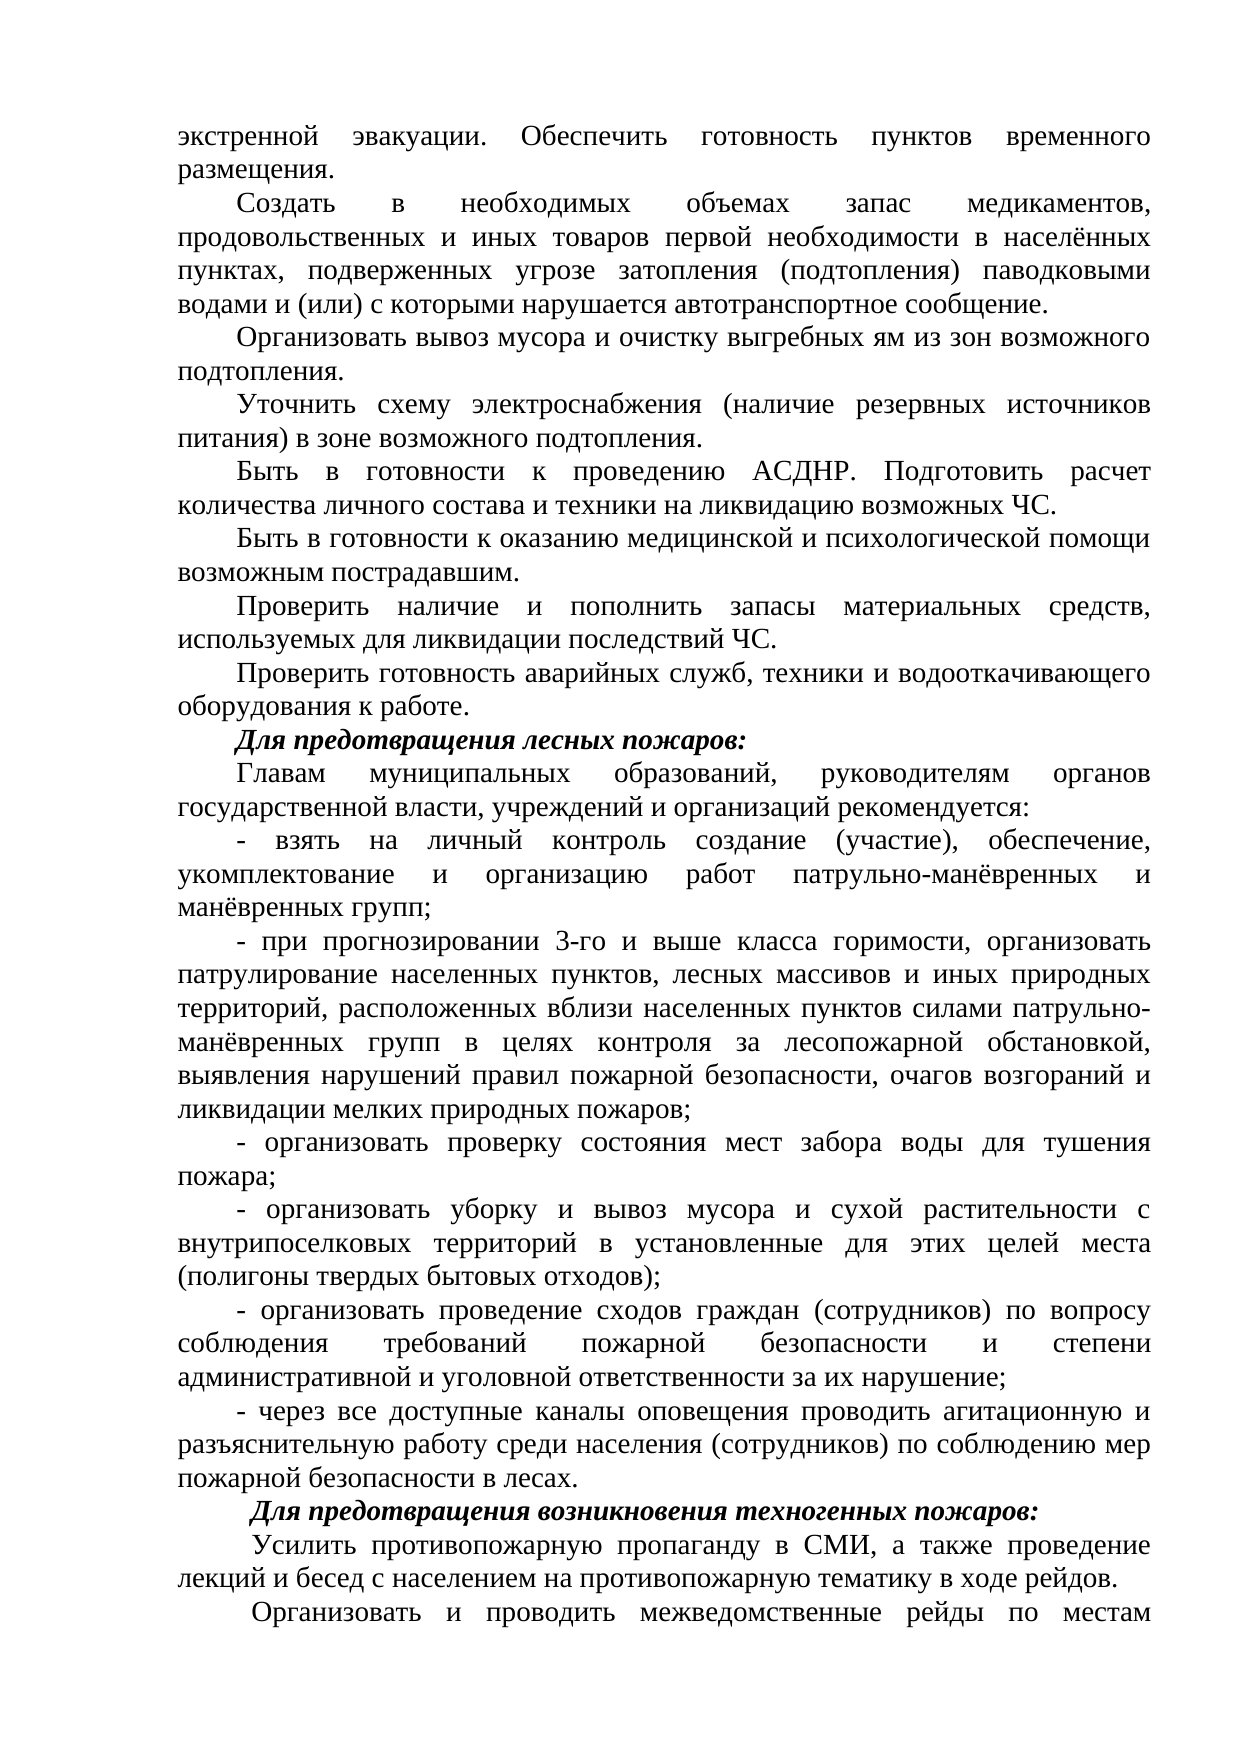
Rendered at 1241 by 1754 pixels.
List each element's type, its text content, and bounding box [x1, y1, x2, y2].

text Усилить противопожарную пропаганду в СМИ, а также проведение лекций и бесед с населением на противопожарную тематику в ходе рейдов. [177, 1527, 1152, 1594]
text - взять на личный контроль создание (участие), обеспечение, укомплектование и организацию работ патрульно-манёвренных и манёвренных групп; [177, 822, 1152, 923]
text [177, 118, 1152, 185]
text Проверить готовность аварийных служб, техники и водооткачивающего оборудования к работе. [177, 655, 1152, 722]
text Быть в готовности к оказанию медицинской и психологической помощи возможным пострадавшим. [177, 521, 1152, 588]
text Организовать вывоз мусора и очистку выгребных ям из зон возможного подтопления. [177, 319, 1152, 386]
text Главам муниципальных образований, руководителям органов государственной власти, учреждений и организаций рекомендуется: [177, 755, 1152, 822]
text Быть в готовности к проведению АСДНР. Подготовить расчет количества личного состава и техники на ликвидацию возможных ЧС. [177, 453, 1152, 521]
text - организовать проведение сходов граждан (сотрудников) по вопросу соблюдения требований пожарной безопасности и степени административной и уголовной ответственности за их нарушение; [177, 1292, 1152, 1393]
text Проверить наличие и пополнить запасы материальных средств, используемых для ликвидации последствий ЧС. [177, 588, 1152, 655]
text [177, 1594, 1152, 1627]
text Для предотвращения возникновения техногенных пожаров: [177, 1493, 1152, 1527]
text Для предотвращения лесных пожаров: [177, 722, 1152, 755]
text - организовать проверку состояния мест забора воды для тушения пожара; [177, 1124, 1152, 1191]
text - через все доступные каналы оповещения проводить агитационную и разъяснительную работу среди населения (сотрудников) по соблюдению мер пожарной безопасности в лесах. [177, 1393, 1152, 1493]
text Уточнить схему электроснабжения (наличие резервных источников питания) в зоне возможного подтопления. [177, 386, 1152, 453]
text - организовать уборку и вывоз мусора и сухой растительности с внутрипоселковых территорий в установленные для этих целей места (полигоны твердых бытовых отходов); [177, 1191, 1152, 1292]
text Создать в необходимых объемах запас медикаментов, продовольственных и иных товаров первой необходимости в населённых пунктах, подверженных угрозе затопления (подтопления) паводковыми водами и (или) с которыми нарушается автотранспортное сообщение. [177, 185, 1152, 319]
text - при прогнозировании 3-го и выше класса горимости, организовать патрулирование населенных пунктов, лесных массивов и иных природных территорий, расположенных вблизи населенных пунктов силами патрульно-манёвренных групп в целях контроля за лесопожарной обстановкой, выявления нарушений правил пожарной безопасности, очагов возгораний и ликвидации мелких природных пожаров; [177, 923, 1152, 1124]
